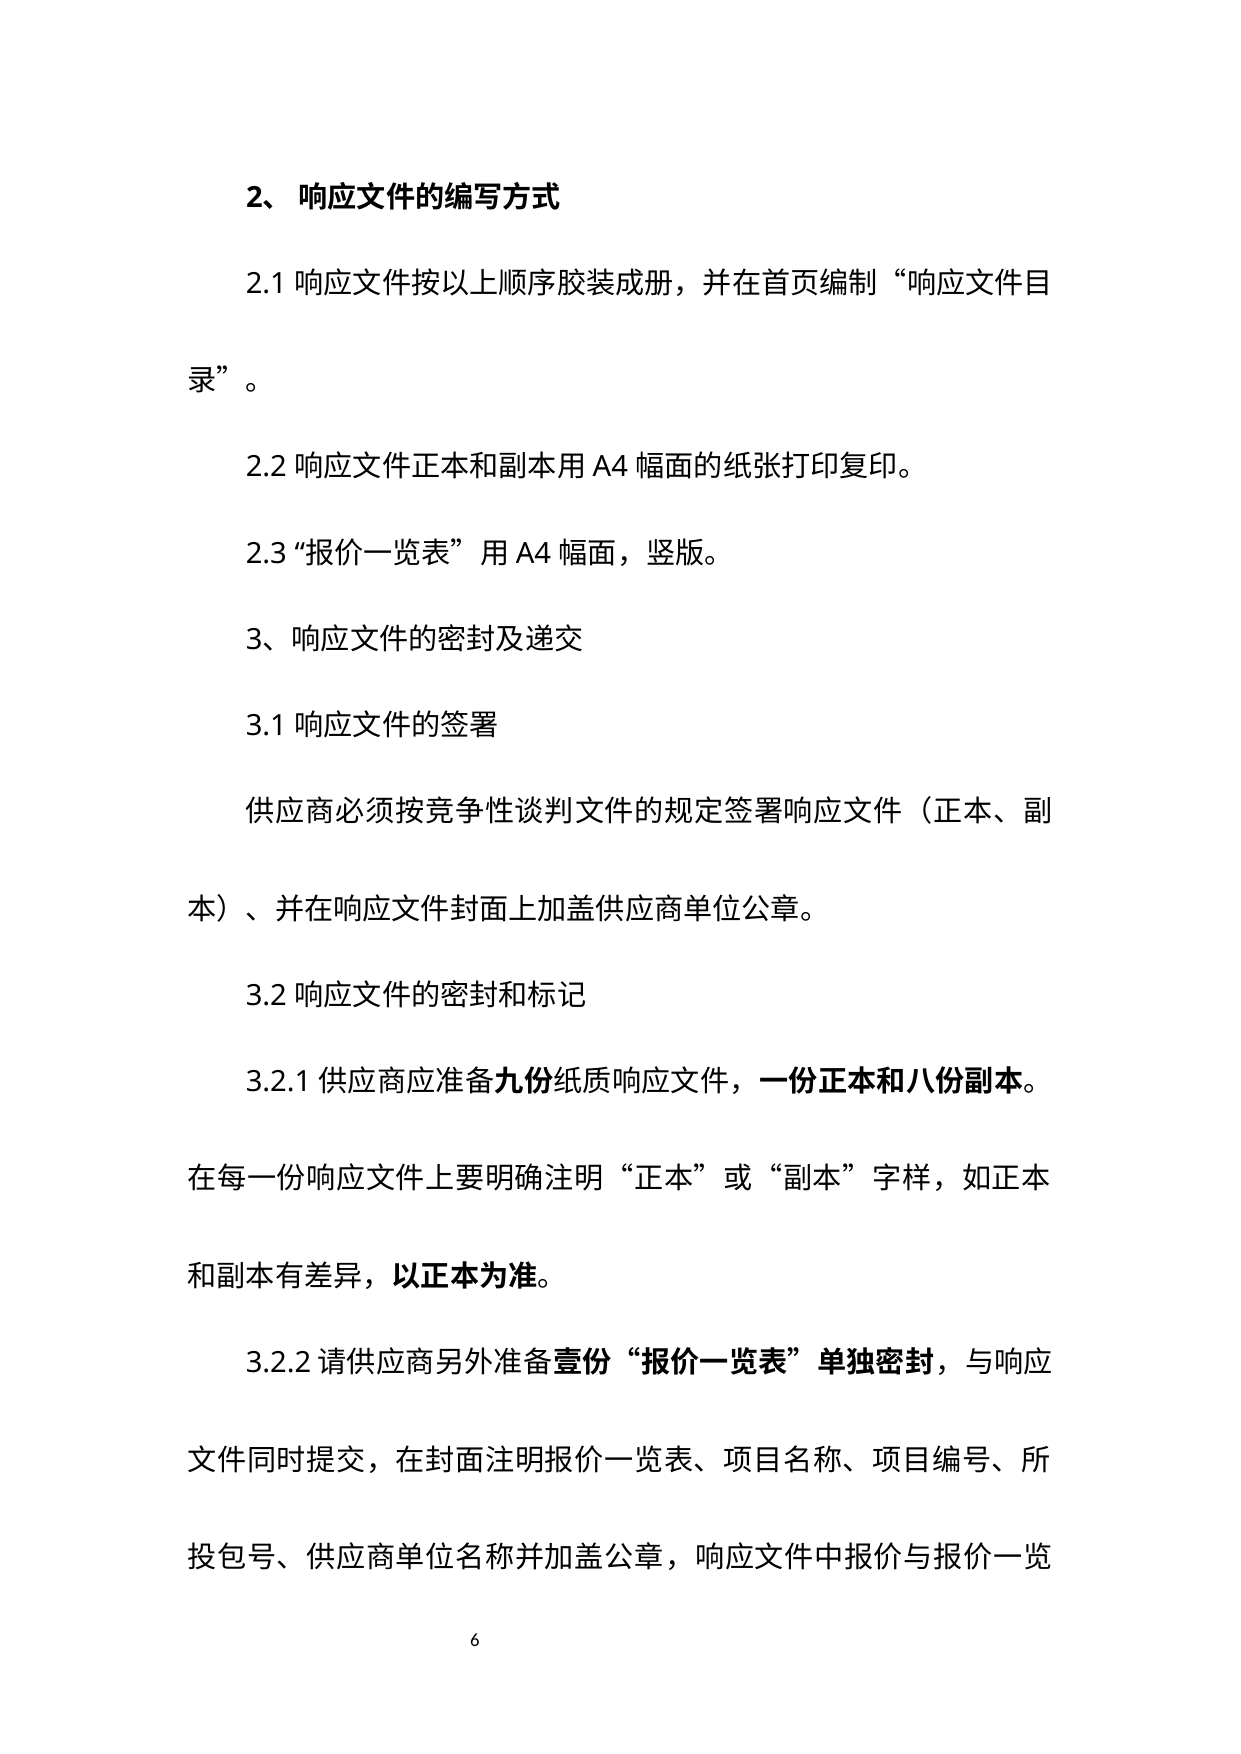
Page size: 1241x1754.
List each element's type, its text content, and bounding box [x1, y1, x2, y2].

text 2.2 响应文件正本和副本用 A4 幅面的纸张打印复印。 [187, 432, 1053, 497]
text 3.2.1 供应商应准备九份纸质响应文件，一份正本和八份副本。在每一份响应文件上要明确注明“正本”或“副本”字样，如正本和副本有差异，以正本为准。 [187, 1046, 1053, 1306]
text 2.1 响应文件按以上顺序胶装成册，并在首页编制“响应文件目录”。 [187, 248, 1053, 411]
text 3、响应文件的密封及递交 [187, 604, 1053, 669]
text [187, 1327, 1053, 1587]
text 3.2 响应文件的密封和标记 [187, 960, 1053, 1025]
text 3.1 响应文件的签署 [187, 690, 1053, 755]
text 供应商必须按竞争性谈判文件的规定签署响应文件（正本、副本）、并在响应文件封面上加盖供应商单位公章。 [187, 776, 1053, 939]
text 2.3 “报价一览表”用 A4 幅面，竖版。 [187, 518, 1053, 583]
text 2、 响应文件的编写方式 [187, 162, 1053, 227]
